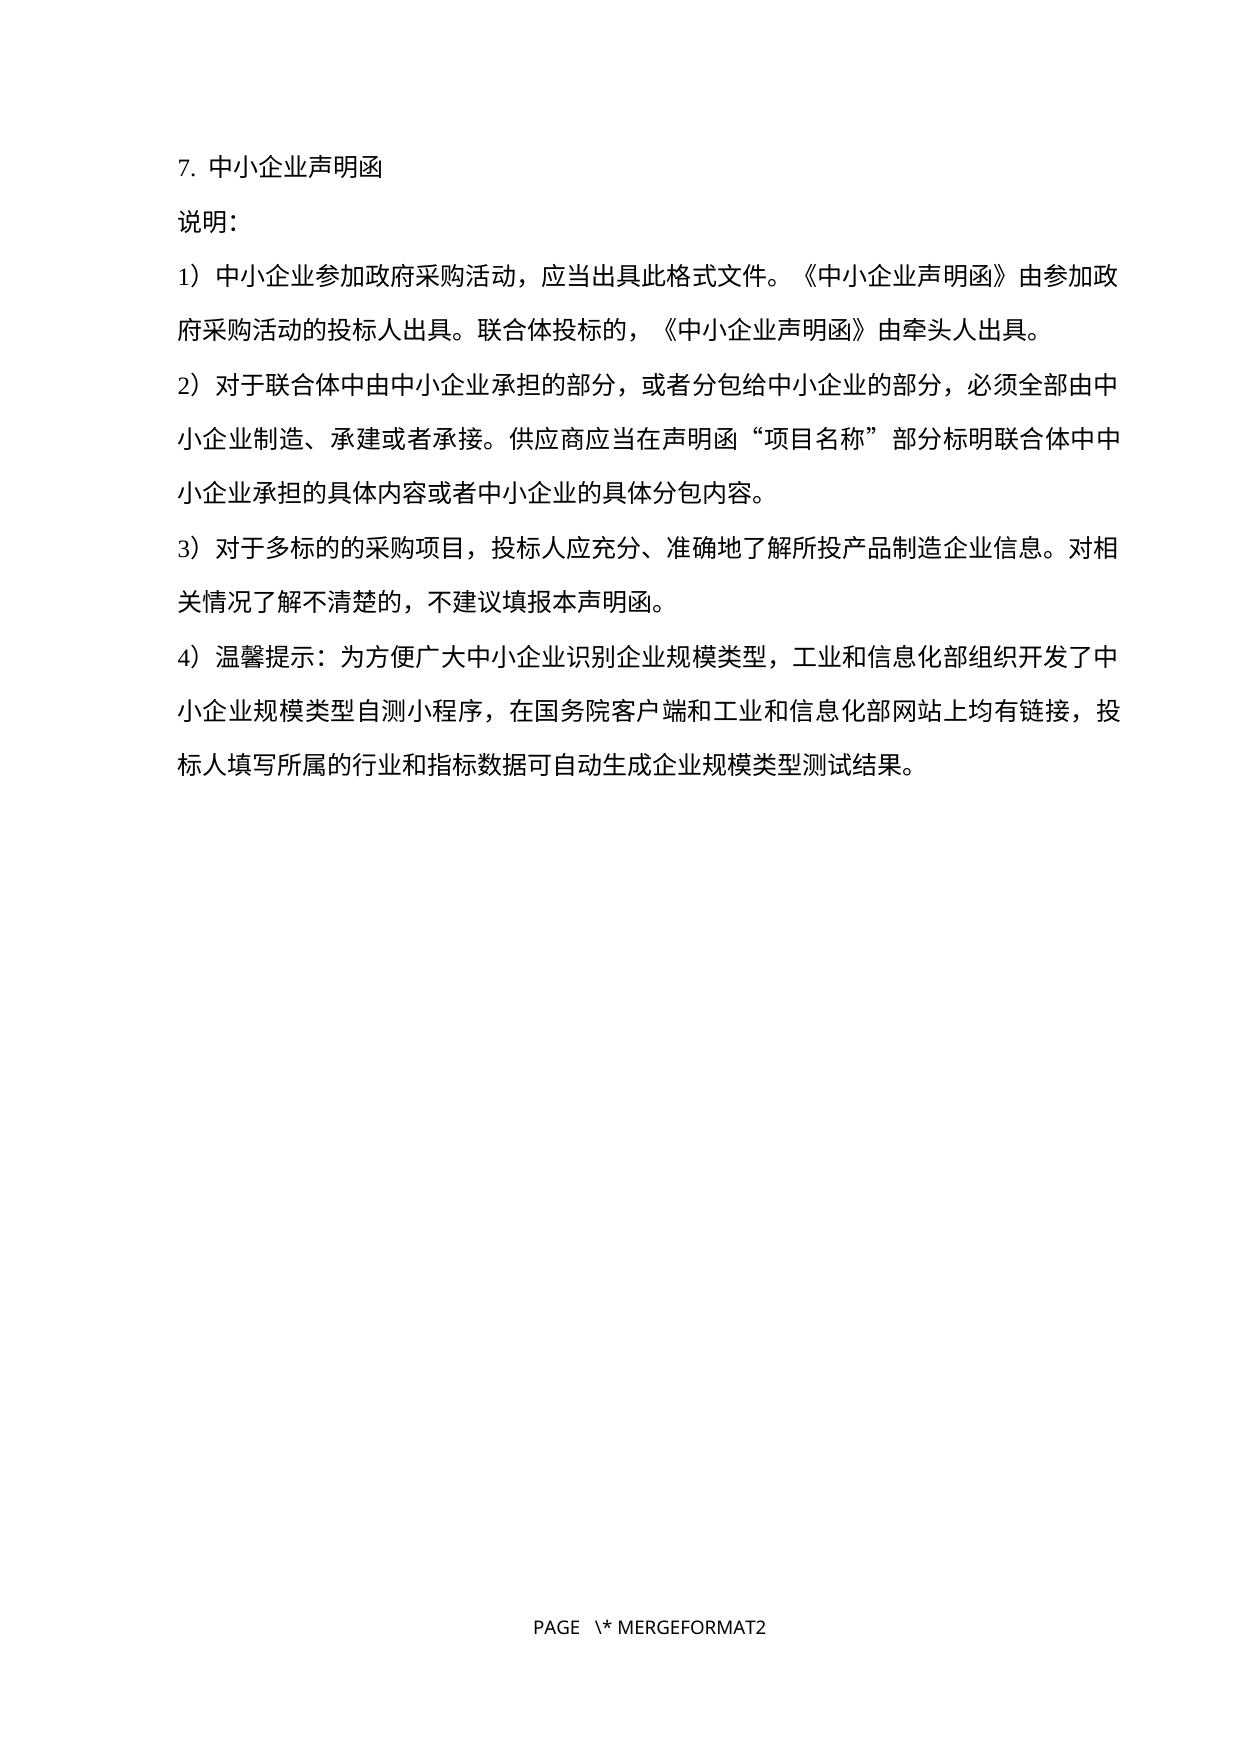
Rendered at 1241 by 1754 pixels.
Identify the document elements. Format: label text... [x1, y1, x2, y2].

text 4）温馨提示：为方便广大中小企业识别企业规模类型，工业和信息化部组织开发了中小企业规模类型自测小程序，在国务院客户端和工业和信息化部网站上均有链接，投标人填写所属的行业和指标数据可自动生成企业规模类型测试结果。 [177, 637, 1122, 782]
text 2）对于联合体中由中小企业承担的部分，或者分包给中小企业的部分，必须全部由中小企业制造、承建或者承接。供应商应当在声明函“项目名称”部分标明联合体中中小企业承担的具体内容或者中小企业的具体分包内容。 [177, 365, 1122, 510]
text 3）对于多标的的采购项目，投标人应充分、准确地了解所投产品制造企业信息。对相关情况了解不清楚的，不建议填报本声明函。 [177, 528, 1122, 619]
text 7. 中小企业声明函 [177, 148, 1122, 184]
text 1）中小企业参加政府采购活动，应当出具此格式文件。《中小企业声明函》由参加政府采购活动的投标人出具。联合体投标的，《中小企业声明函》由牵头人出具。 [177, 256, 1122, 347]
text 说明： [177, 202, 1122, 238]
